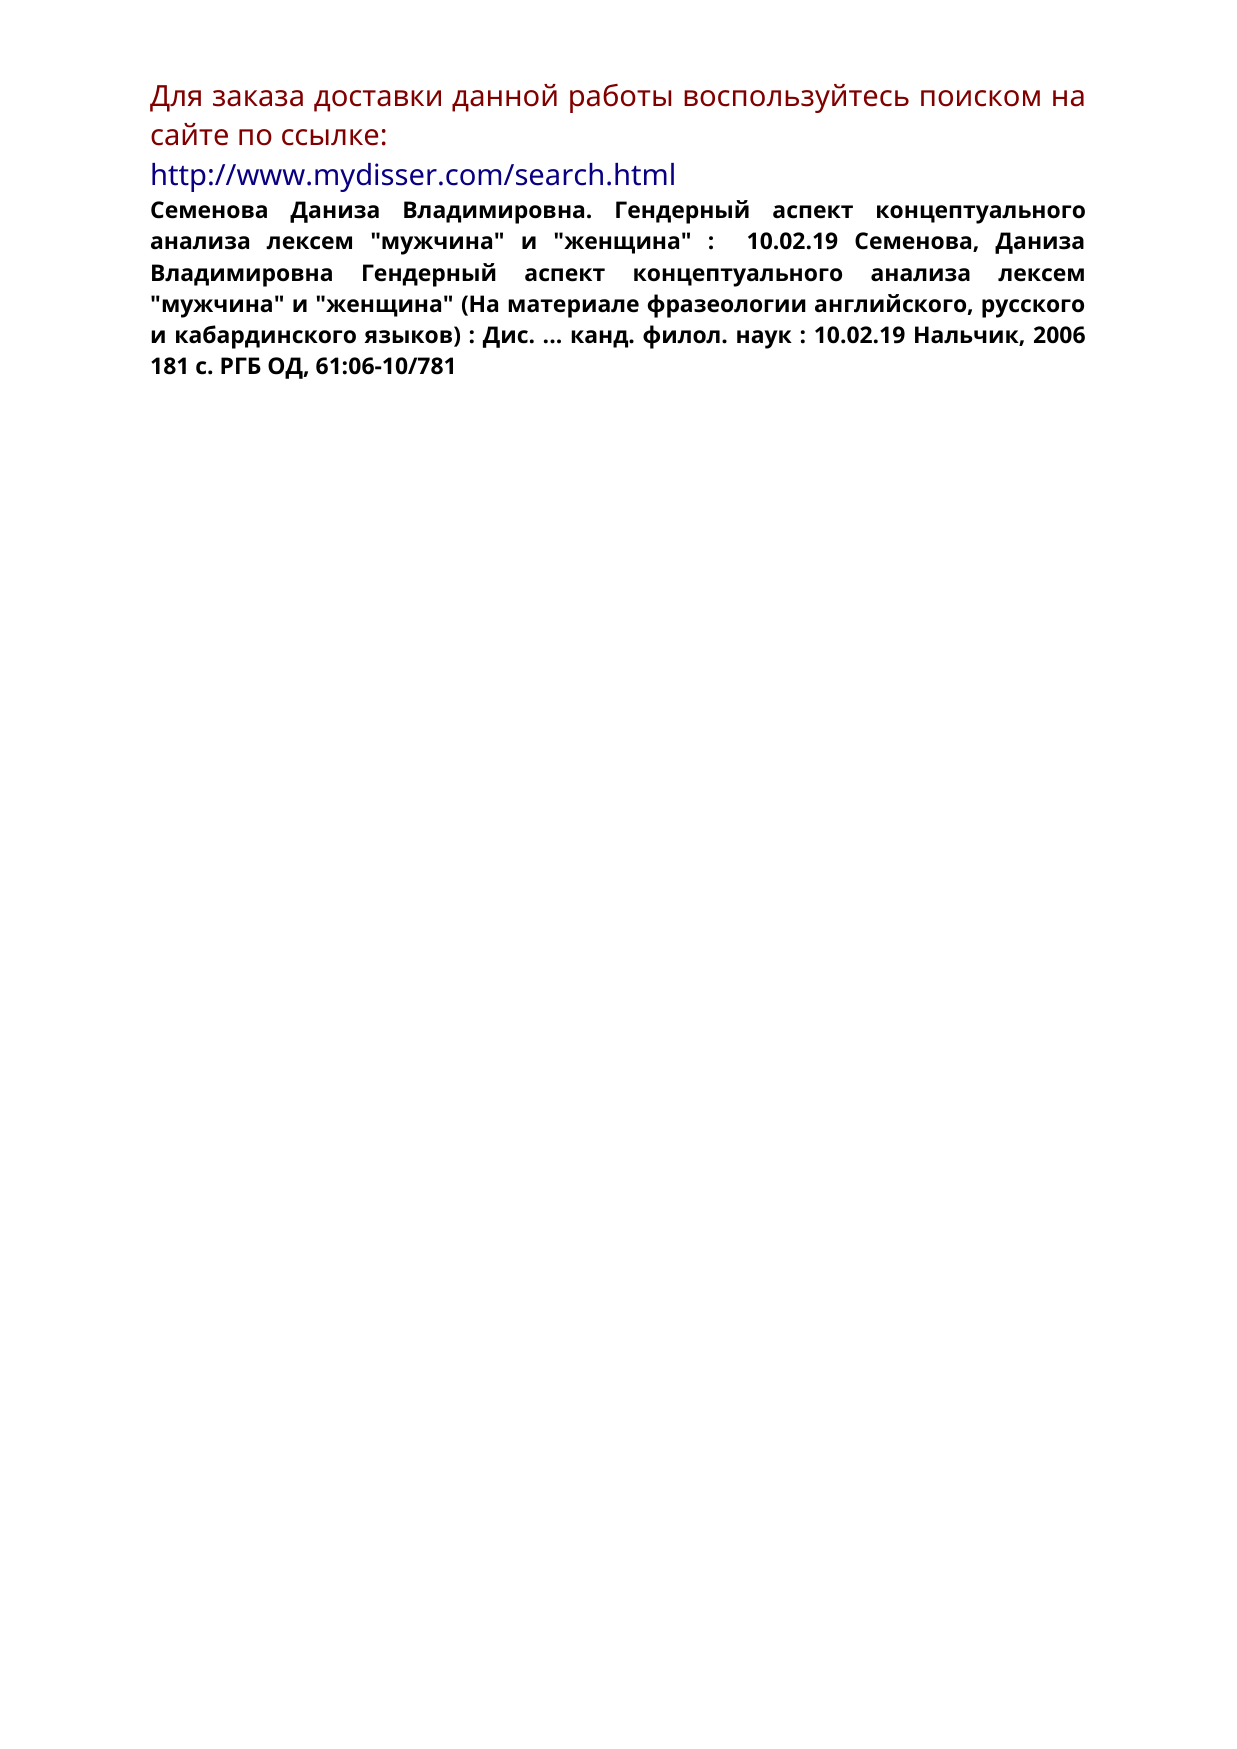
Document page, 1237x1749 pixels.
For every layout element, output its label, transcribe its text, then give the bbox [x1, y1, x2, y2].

text Семенова Даниза Владимировна. Гендерный аспект концептуального анализа лексем "мужчина" и "женщина" : 10.02.19 Семенова, Даниза Владимировна Гендерный аспект концептуального анализа лексем "мужчина" и "женщина" (На материале фразеологии английского, русского и кабардинского языков) : Дис. ... канд. филол. наук : 10.02.19 Нальчик, 2006 181 с. РГБ ОД, 61:06-10/781 [150, 194, 1086, 382]
